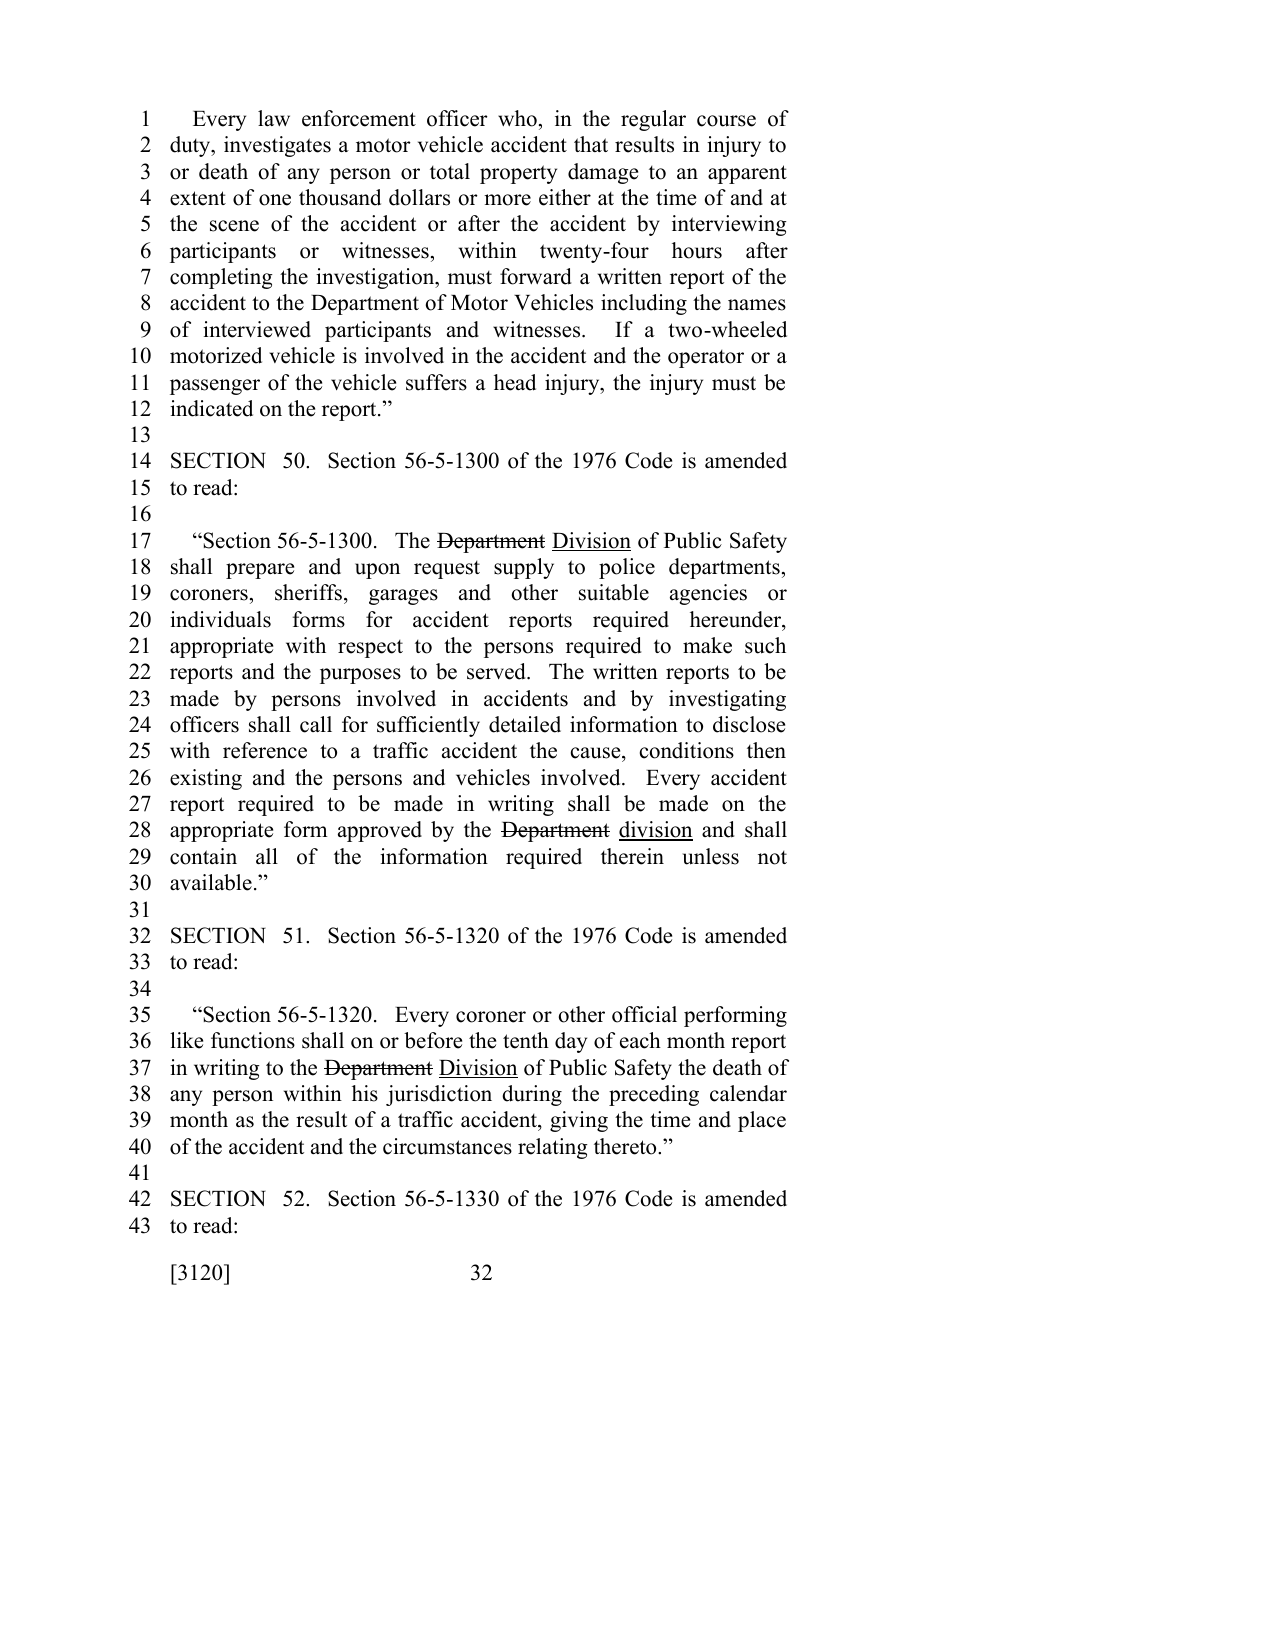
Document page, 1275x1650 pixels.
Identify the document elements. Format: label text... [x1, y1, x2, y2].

text “Section 56-5-1300. The Department Division of Public Safety shall prepare and upon request supply to police departments, coroners, sheriffs, garages and other suitable agencies or individuals forms for accident reports required hereunder, appropriate with respect to the persons required to make such reports and the purposes to be served. The written reports to be made by persons involved in accidents and by investigating officers shall call for sufficiently detailed information to disclose with reference to a traffic accident the cause, conditions then existing and the persons and vehicles involved. Every accident report required to be made in writing shall be made on the appropriate form approved by the Department division and shall contain all of the information required therein unless not available.” [169, 527, 787, 896]
text “Section 56-5-1320. Every coroner or other official performing like functions shall on or before the tenth day of each month report in writing to the Department Division of Public Safety the death of any person within his jurisdiction during the preceding calendar month as the result of a traffic accident, giving the time and place of the accident and the circumstances relating thereto.” [169, 1001, 787, 1159]
text SECTION 50. Section 56-5-1300 of the 1976 Code is amended to read: [169, 448, 787, 500]
text SECTION 51. Section 56-5-1320 of the 1976 Code is amended to read: [169, 922, 787, 975]
text Every law enforcement officer who, in the regular course of duty, investigates a motor vehicle accident that results in injury to or death of any person or total property damage to an apparent extent of one thousand dollars or more either at the time of and at the scene of the accident or after the accident by interviewing participants or witnesses, within twenty-four hours after completing the investigation, must forward a written report of the accident to the Department of Motor Vehicles including the names of interviewed participants and witnesses. If a two-wheeled motorized vehicle is involved in the accident and the operator or a passenger of the vehicle suffers a head injury, the injury must be indicated on the report.” [169, 105, 787, 421]
text SECTION 52. Section 56-5-1330 of the 1976 Code is amended to read: [169, 1186, 787, 1238]
